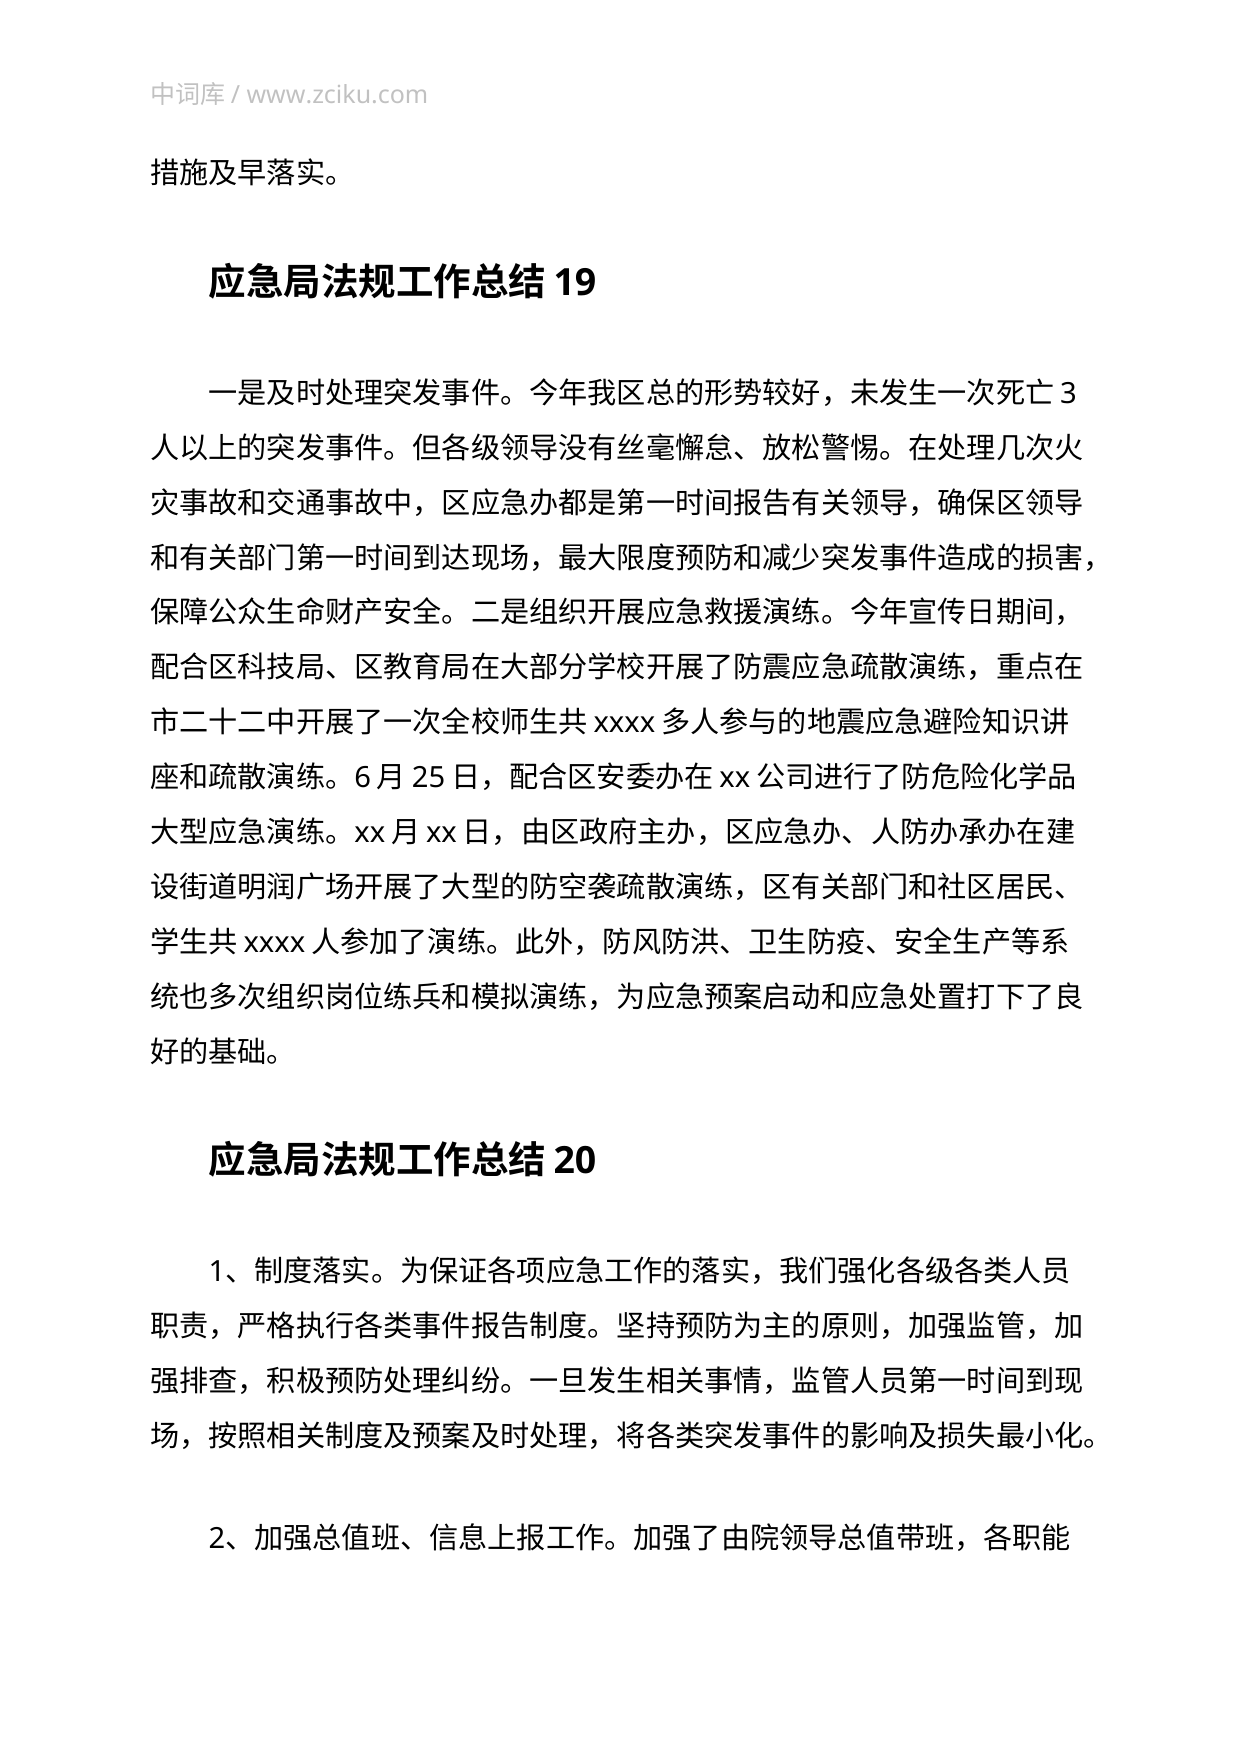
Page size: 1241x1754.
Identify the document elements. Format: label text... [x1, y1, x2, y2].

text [150, 150, 1090, 192]
text 应急局法规工作总结20 [150, 1130, 1090, 1185]
text 应急局法规工作总结19 [150, 252, 1090, 306]
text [150, 1514, 1090, 1557]
text 一是及时处理突发事件。今年我区总的形势较好，未发生一次死亡3人以上的突发事件。但各级领导没有丝毫懈怠、放松警惕。在处理几次火灾事故和交通事故中，区应急办都是第一时间报告有关领导，确保区领导和有关部门第一时间到达现场，最大限度预防和减少突发事件造成的损害，保障公众生命财产安全。二是组织开展应急救援演练。今年宣传日期间，配合区科技局、区教育局在大部分学校开展了防震应急疏散演练，重点在市二十二中开展了一次全校师生共xxxx多人参与的地震应急避险知识讲座和疏散演练。6月25日，配合区安委办在xx公司进行了防危险化学品大型应急演练。xx月xx日，由区政府主办，区应急办、人防办承办在建设街道明润广场开展了大型的防空袭疏散演练，区有关部门和社区居民、学生共xxxx人参加了演练。此外，防风防洪、卫生防疫、安全生产等系统也多次组织岗位练兵和模拟演练，为应急预案启动和应急处置打下了良好的基础。 [150, 369, 1090, 1071]
text 1、制度落实。为保证各项应急工作的落实，我们强化各级各类人员职责，严格执行各类事件报告制度。坚持预防为主的原则，加强监管，加强排查，积极预防处理纠纷。一旦发生相关事情，监管人员第一时间到现场，按照相关制度及预案及时处理，将各类突发事件的影响及损失最小化。 [150, 1248, 1090, 1455]
